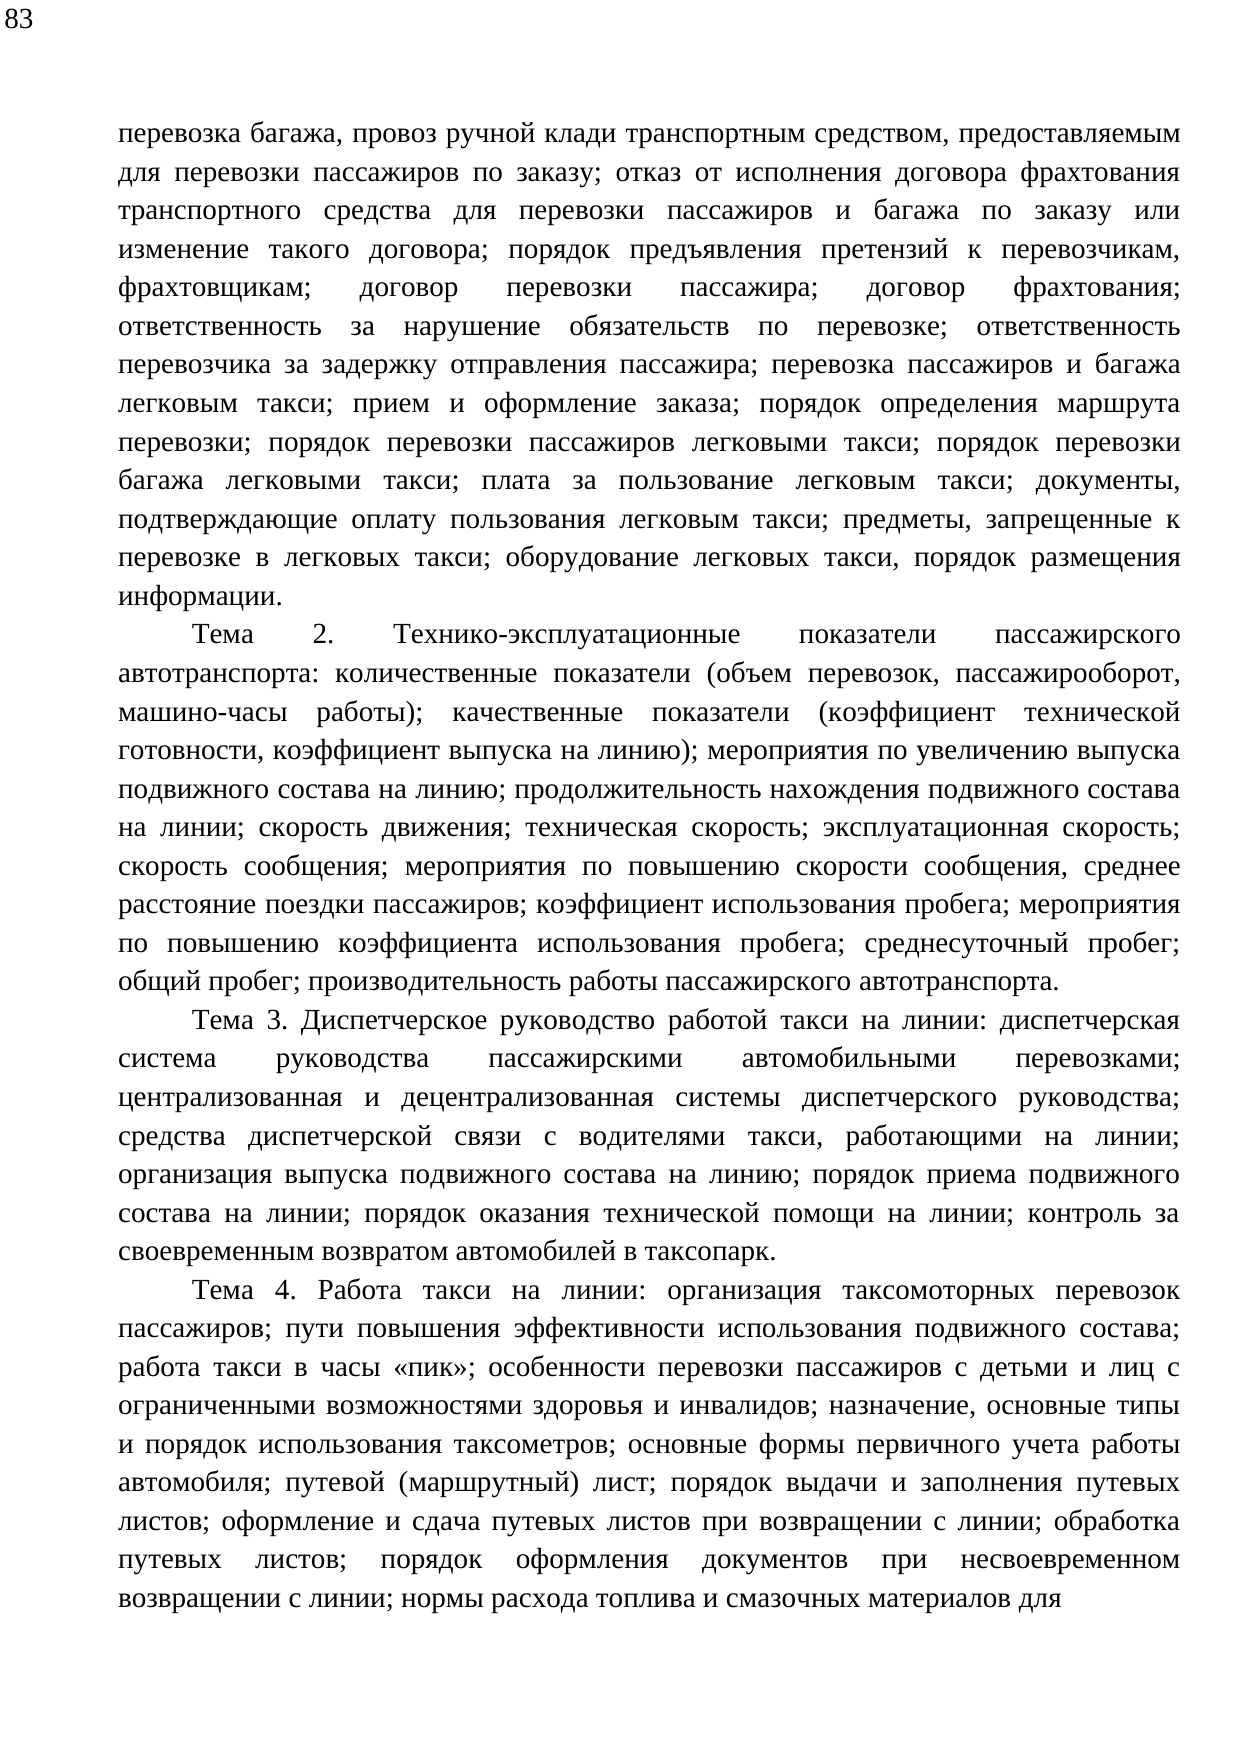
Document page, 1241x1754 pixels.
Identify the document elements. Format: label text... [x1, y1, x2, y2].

text Тема 4. Работа такси на линии: организация таксомоторных перевозок пассажиров; пути повышения эффективности использования подвижного состава; работа такси в часы «пик»; особенности перевозки пассажиров с детьми и лиц с ограниченными возможностями здоровья и инвалидов; назначение, основные типы и порядок использования таксометров; основные формы первичного учета работы автомобиля; путевой (маршрутный) лист; порядок выдачи и заполнения путевых листов; оформление и сдача путевых листов при возвращении с линии; обработка путевых листов; порядок оформления документов при несвоевременном возвращении с линии; нормы расхода топлива и смазочных материалов для [118, 1272, 1181, 1614]
text Тема 3. Диспетчерское руководство работой такси на линии: диспетчерская система руководства пассажирскими автомобильными перевозками; централизованная и децентрализованная системы диспетчерского руководства; средства диспетчерской связи с водителями такси, работающими на линии; организация выпуска подвижного состава на линию; порядок приема подвижного состава на линии; порядок оказания технической помощи на линии; контроль за своевременным возвратом автомобилей в таксопарк. [118, 1002, 1181, 1267]
text Тема 2. Технико-эксплуатационные показатели пассажирского автотранспорта: количественные показатели (объем перевозок, пассажирооборот, машино-часы работы); качественные показатели (коэффициент технической готовности, коэффициент выпуска на линию); мероприятия по увеличению выпуска подвижного состава на линию; продолжительность нахождения подвижного состава на линии; скорость движения; техническая скорость; эксплуатационная скорость; скорость сообщения; мероприятия по повышению скорости сообщения, среднее расстояние поездки пассажиров; коэффициент использования пробега; мероприятия по повышению коэффициента использования пробега; среднесуточный пробег; общий пробег; производительность работы пассажирского автотранспорта. [118, 617, 1182, 997]
text перевозка багажа, провоз ручной клади транспортным средством, предоставляемым для перевозки пассажиров по заказу; отказ от исполнения договора фрахтования транспортного средства для перевозки пассажиров и багажа по заказу или изменение такого договора; порядок предъявления претензий к перевозчикам, фрахтовщикам; договор перевозки пассажира; договор фрахтования; ответственность за нарушение обязательств по перевозке; ответственность перевозчика за задержку отправления пассажира; перевозка пассажиров и багажа легковым такси; прием и оформление заказа; порядок определения маршрута перевозки; порядок перевозки пассажиров легковыми такси; порядок перевозки багажа легковыми такси; плата за пользование легковым такси; документы, подтверждающие оплату пользования легковым такси; предметы, запрещенные к перевозке в легковых такси; оборудование легковых такси, порядок размещения информации. [118, 115, 1182, 611]
